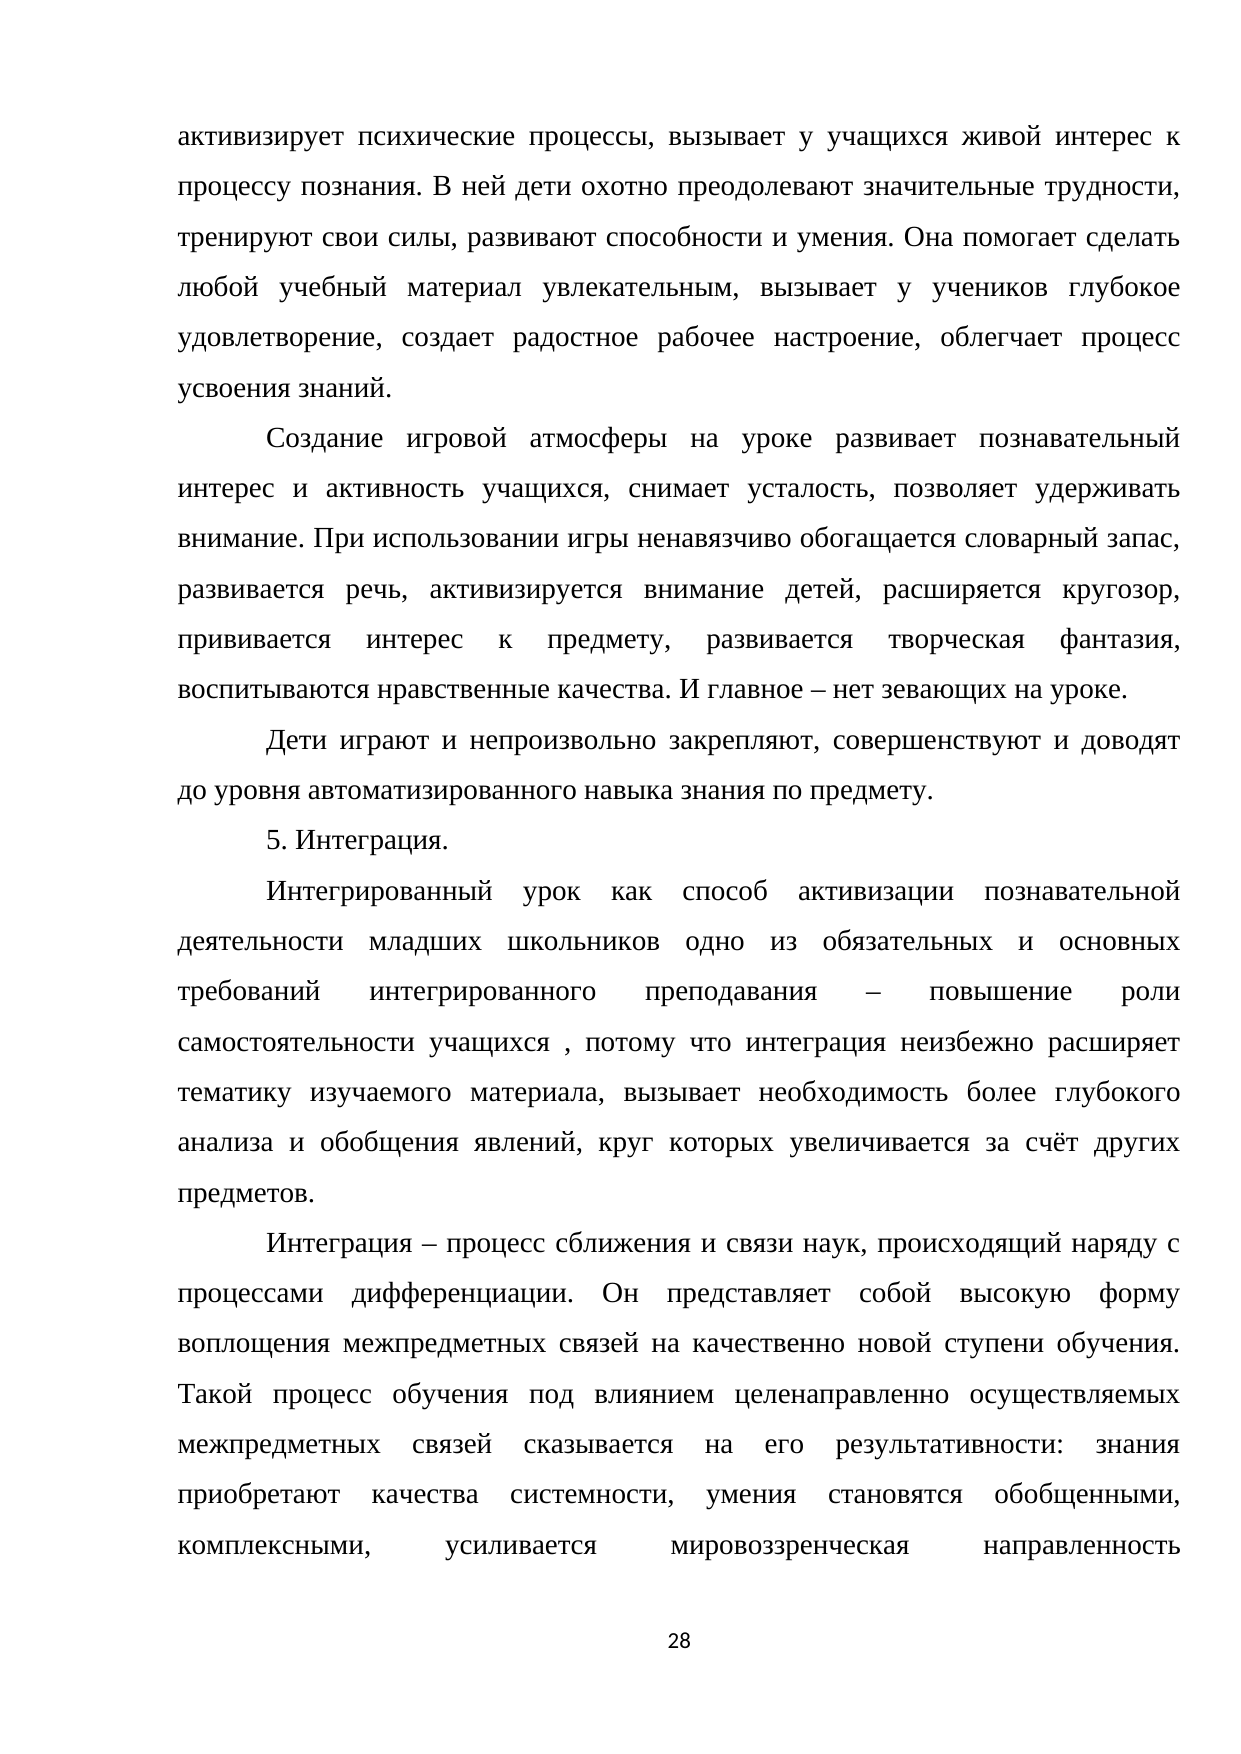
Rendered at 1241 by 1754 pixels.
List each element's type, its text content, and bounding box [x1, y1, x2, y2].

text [177, 118, 1181, 403]
text Интегрированный урок как способ активизации познавательной деятельности младших школьников одно из обязательных и основных требований интегрированного преподавания – повышение роли самостоятельности учащихся , потому что интеграция неизбежно расширяет тематику изучаемого материала, вызывает необходимость более глубокого анализа и обобщения явлений, круг которых увеличивается за счёт других предметов. [177, 873, 1181, 1208]
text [177, 1225, 1181, 1560]
text 5. Интеграция. [177, 822, 1181, 856]
text Создание игровой атмосферы на уроке развивает познавательный интерес и активность учащихся, снимает усталость, позволяет удерживать внимание. При использовании игры ненавязчиво обогащается словарный запас, развивается речь, активизируется внимание детей, расширяется кругозор, прививается интерес к предмету, развивается творческая фантазия, воспитываются нравственные качества. И главное – нет зевающих на уроке. [177, 420, 1181, 705]
text Дети играют и непроизвольно закрепляют, совершенствуют и доводят до уровня автоматизированного навыка знания по предмету. [177, 722, 1181, 806]
